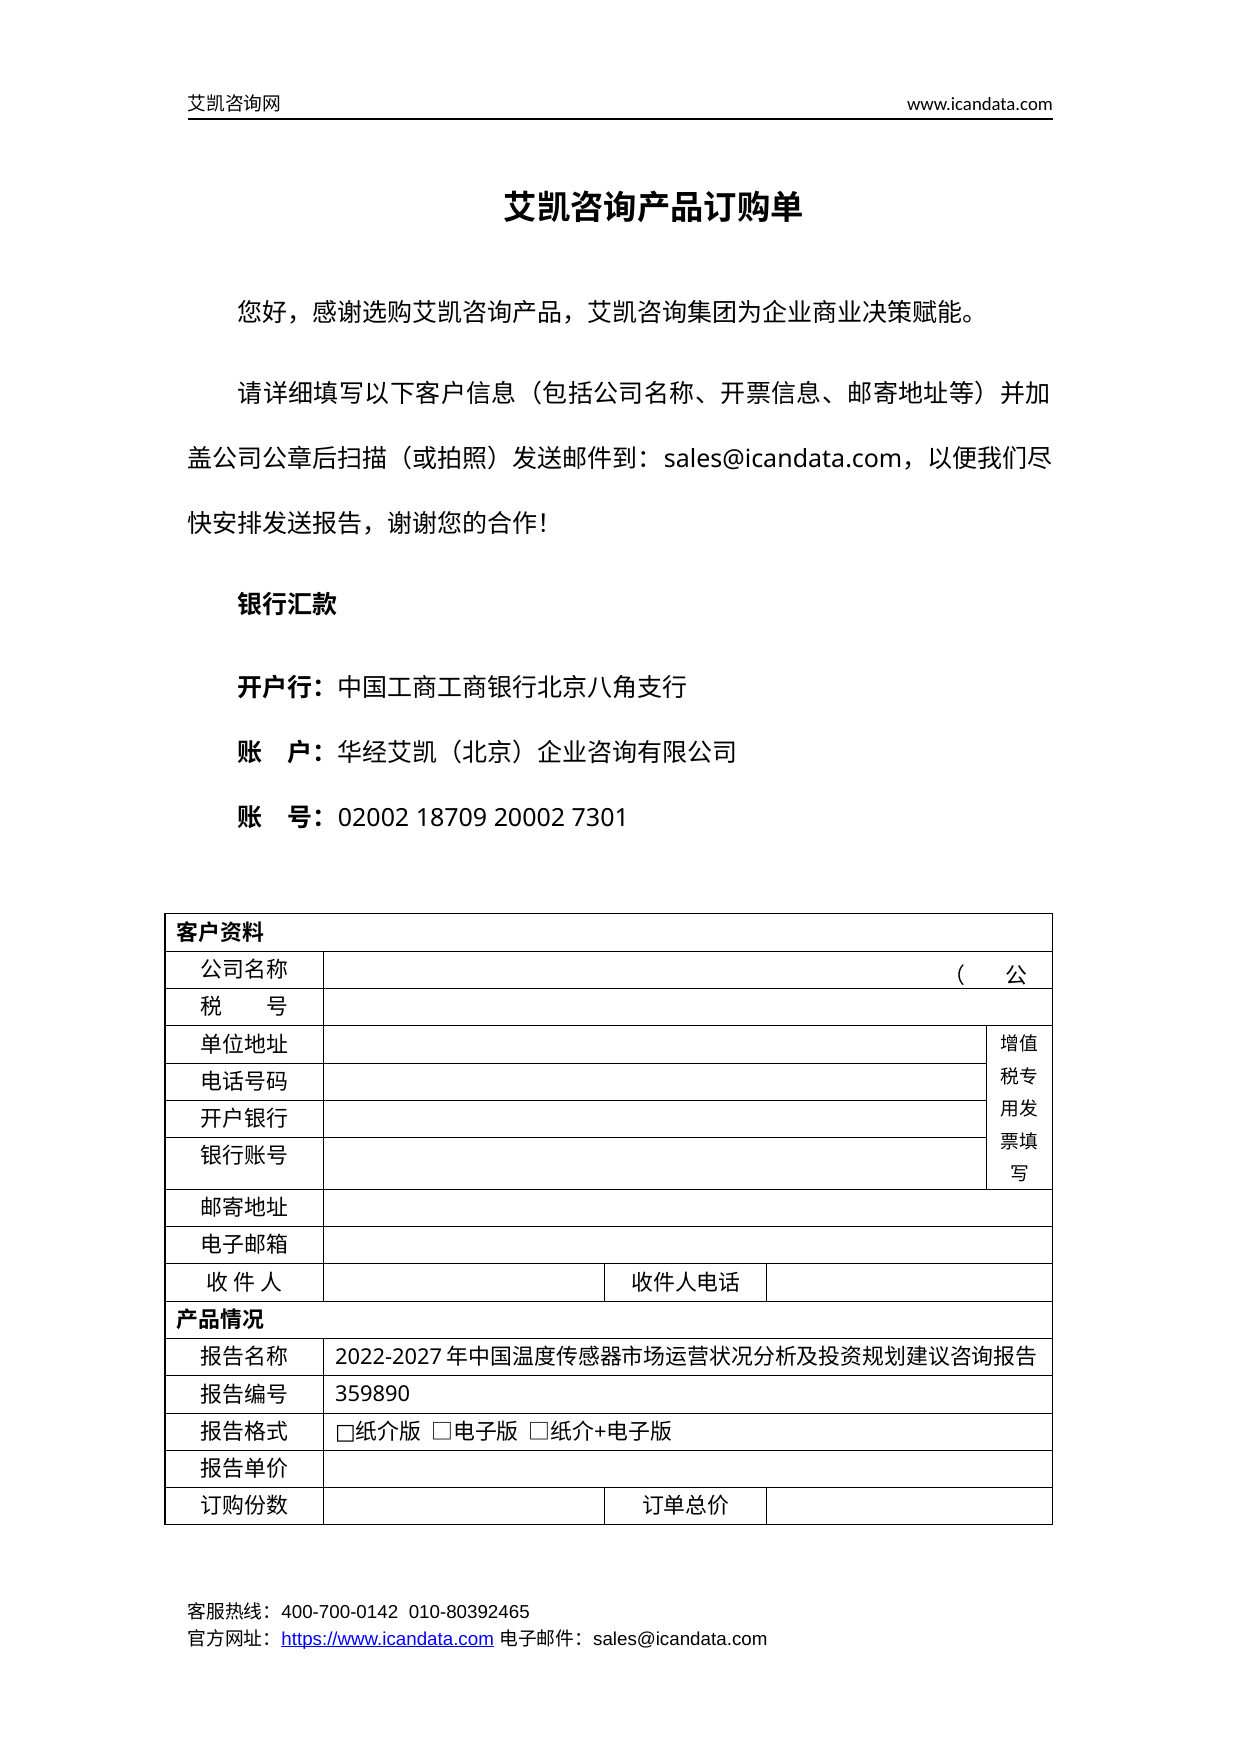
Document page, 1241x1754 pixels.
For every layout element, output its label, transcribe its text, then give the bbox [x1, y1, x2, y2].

table_cell 359890 [324, 1376, 1052, 1412]
table_cell [767, 1264, 1052, 1301]
table_cell [324, 1101, 986, 1137]
text 开户行：中国工商工商银行北京八角支行 [187, 653, 1053, 718]
text 艾凯咨询产品订购单 [187, 172, 1053, 237]
table_cell 单位地址 [166, 1026, 323, 1062]
table_cell 报告格式 [166, 1414, 323, 1450]
table_cell 2022-2027年中国温度传感器市场运营状况分析及投资规划建议咨询报告 [324, 1339, 1052, 1375]
table_cell □纸介版 □电子版 □纸介+电子版 [324, 1414, 1052, 1450]
table_cell 电子邮箱 [166, 1227, 323, 1263]
table_cell [324, 1190, 1052, 1226]
text 账 号：02002 18709 20002 7301 [187, 783, 1053, 848]
table_cell 公司名称 [166, 952, 323, 988]
table_cell 收件人电话 [605, 1264, 766, 1301]
table_cell 报告单价 [166, 1451, 323, 1487]
text 请详细填写以下客户信息（包括公司名称、开票信息、邮寄地址等）并加盖公司公章后扫描（或拍照）发送邮件到：sales@icandata.com，以便我们尽快安排发送报告，谢谢您的合作！ [187, 359, 1053, 554]
text 银行汇款 [187, 570, 1053, 635]
table_cell 订购份数 [166, 1488, 323, 1524]
table_cell [324, 1451, 1052, 1487]
table_cell 报告名称 [166, 1339, 323, 1375]
table_cell [324, 1138, 986, 1189]
table_cell 税 号 [166, 989, 323, 1025]
text 您好，感谢选购艾凯咨询产品，艾凯咨询集团为企业商业决策赋能。 [187, 278, 1053, 343]
table_cell [324, 1026, 986, 1062]
table_cell 增值税专用发票填写 [987, 1026, 1052, 1189]
table_cell 银行账号 [166, 1138, 323, 1189]
table_cell 产品情况 [166, 1302, 1052, 1338]
table_cell [324, 989, 1052, 1025]
table_cell 订单总价 [605, 1488, 766, 1524]
table_cell [324, 1227, 1052, 1263]
table_cell 报告编号 [166, 1376, 323, 1412]
table_cell 收 件 人 [166, 1264, 323, 1301]
table_cell [767, 1488, 1052, 1524]
text 账 户：华经艾凯（北京）企业咨询有限公司 [187, 718, 1053, 783]
table_header 客户资料 [166, 914, 1052, 951]
table_cell 开户银行 [166, 1101, 323, 1137]
table_cell [324, 1488, 604, 1524]
table_cell [324, 952, 1052, 988]
table_cell 电话号码 [166, 1064, 323, 1100]
table_cell [324, 1264, 604, 1301]
table_cell 邮寄地址 [166, 1190, 323, 1226]
table_cell [324, 1064, 986, 1100]
